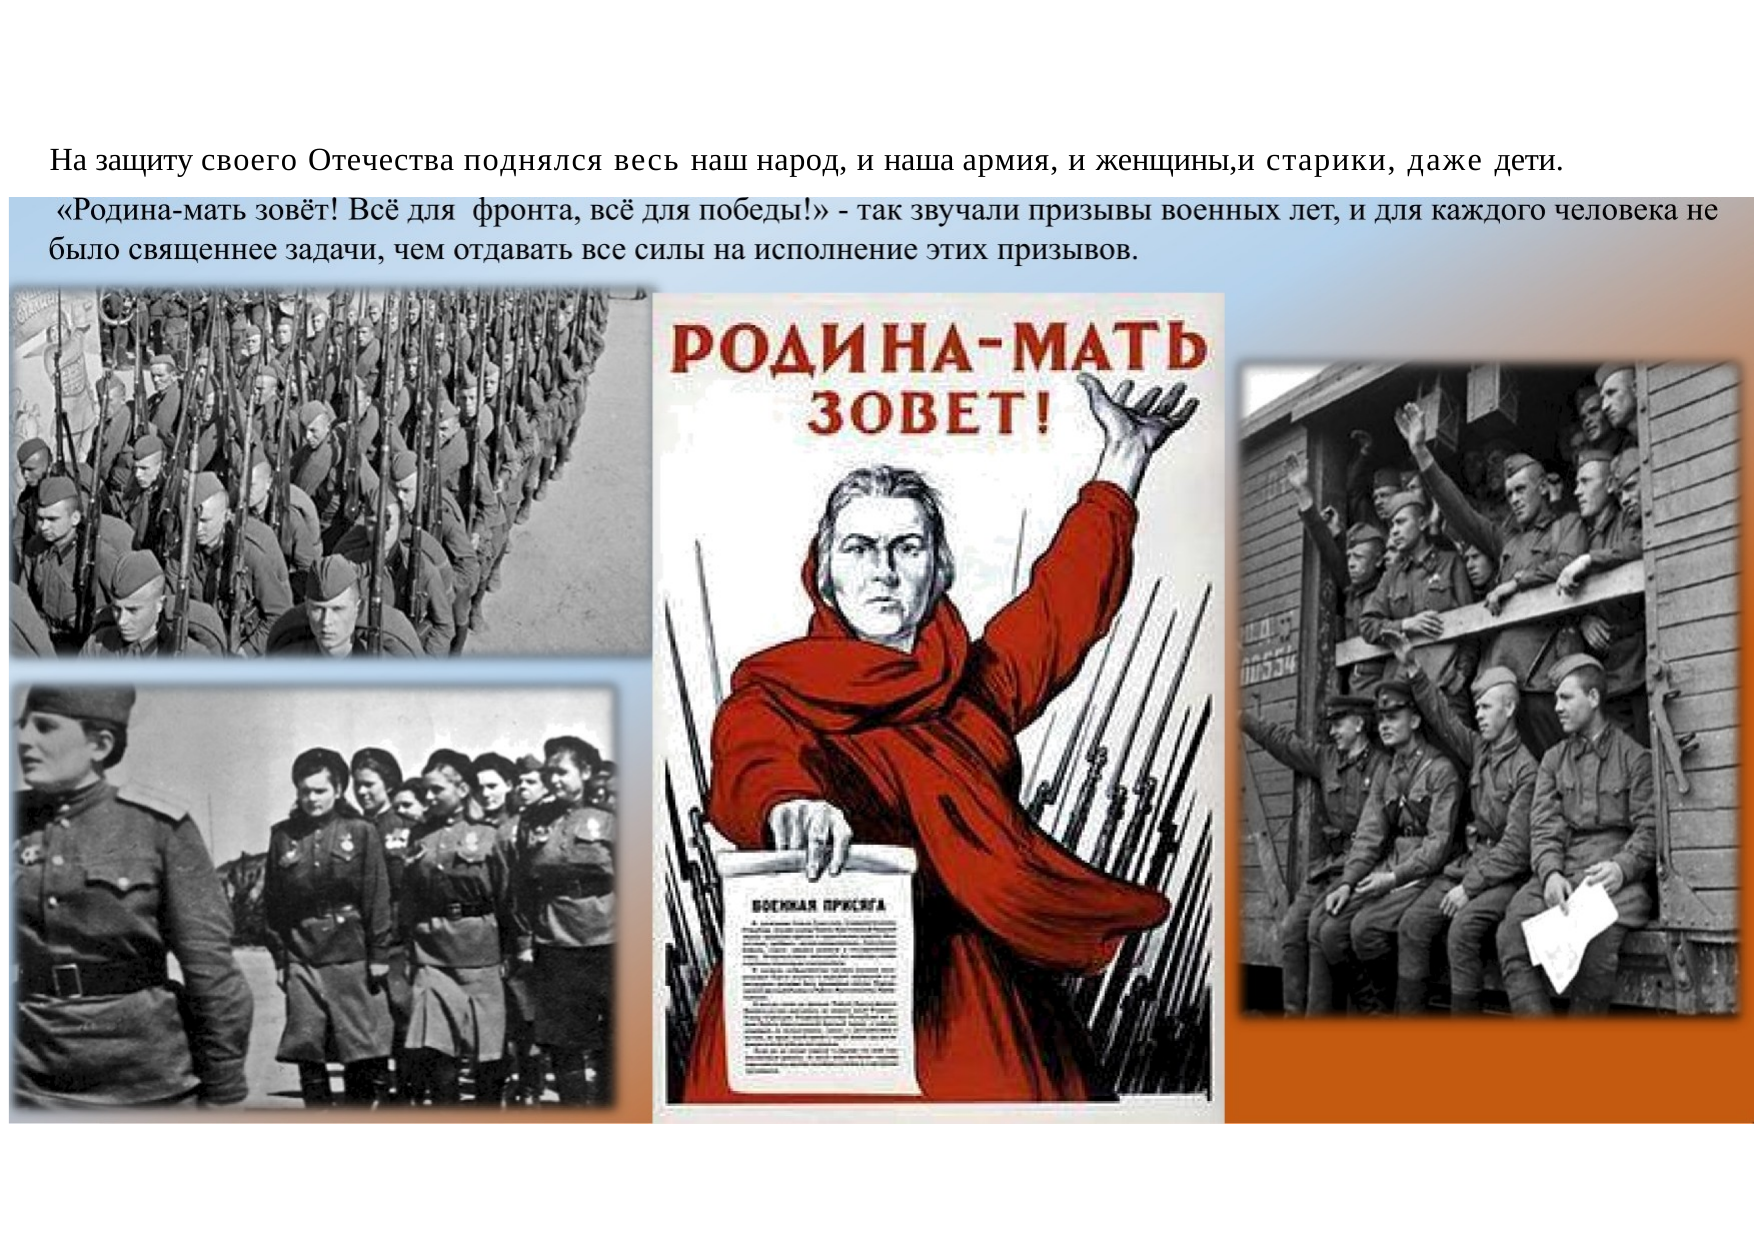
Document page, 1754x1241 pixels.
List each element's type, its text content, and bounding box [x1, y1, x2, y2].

text На защиту своего Отечества поднялся весь наш народ, и наша армия, и женщины,и старики, даже дети. [49, 140, 1754, 177]
picture [8, 197, 1754, 1124]
